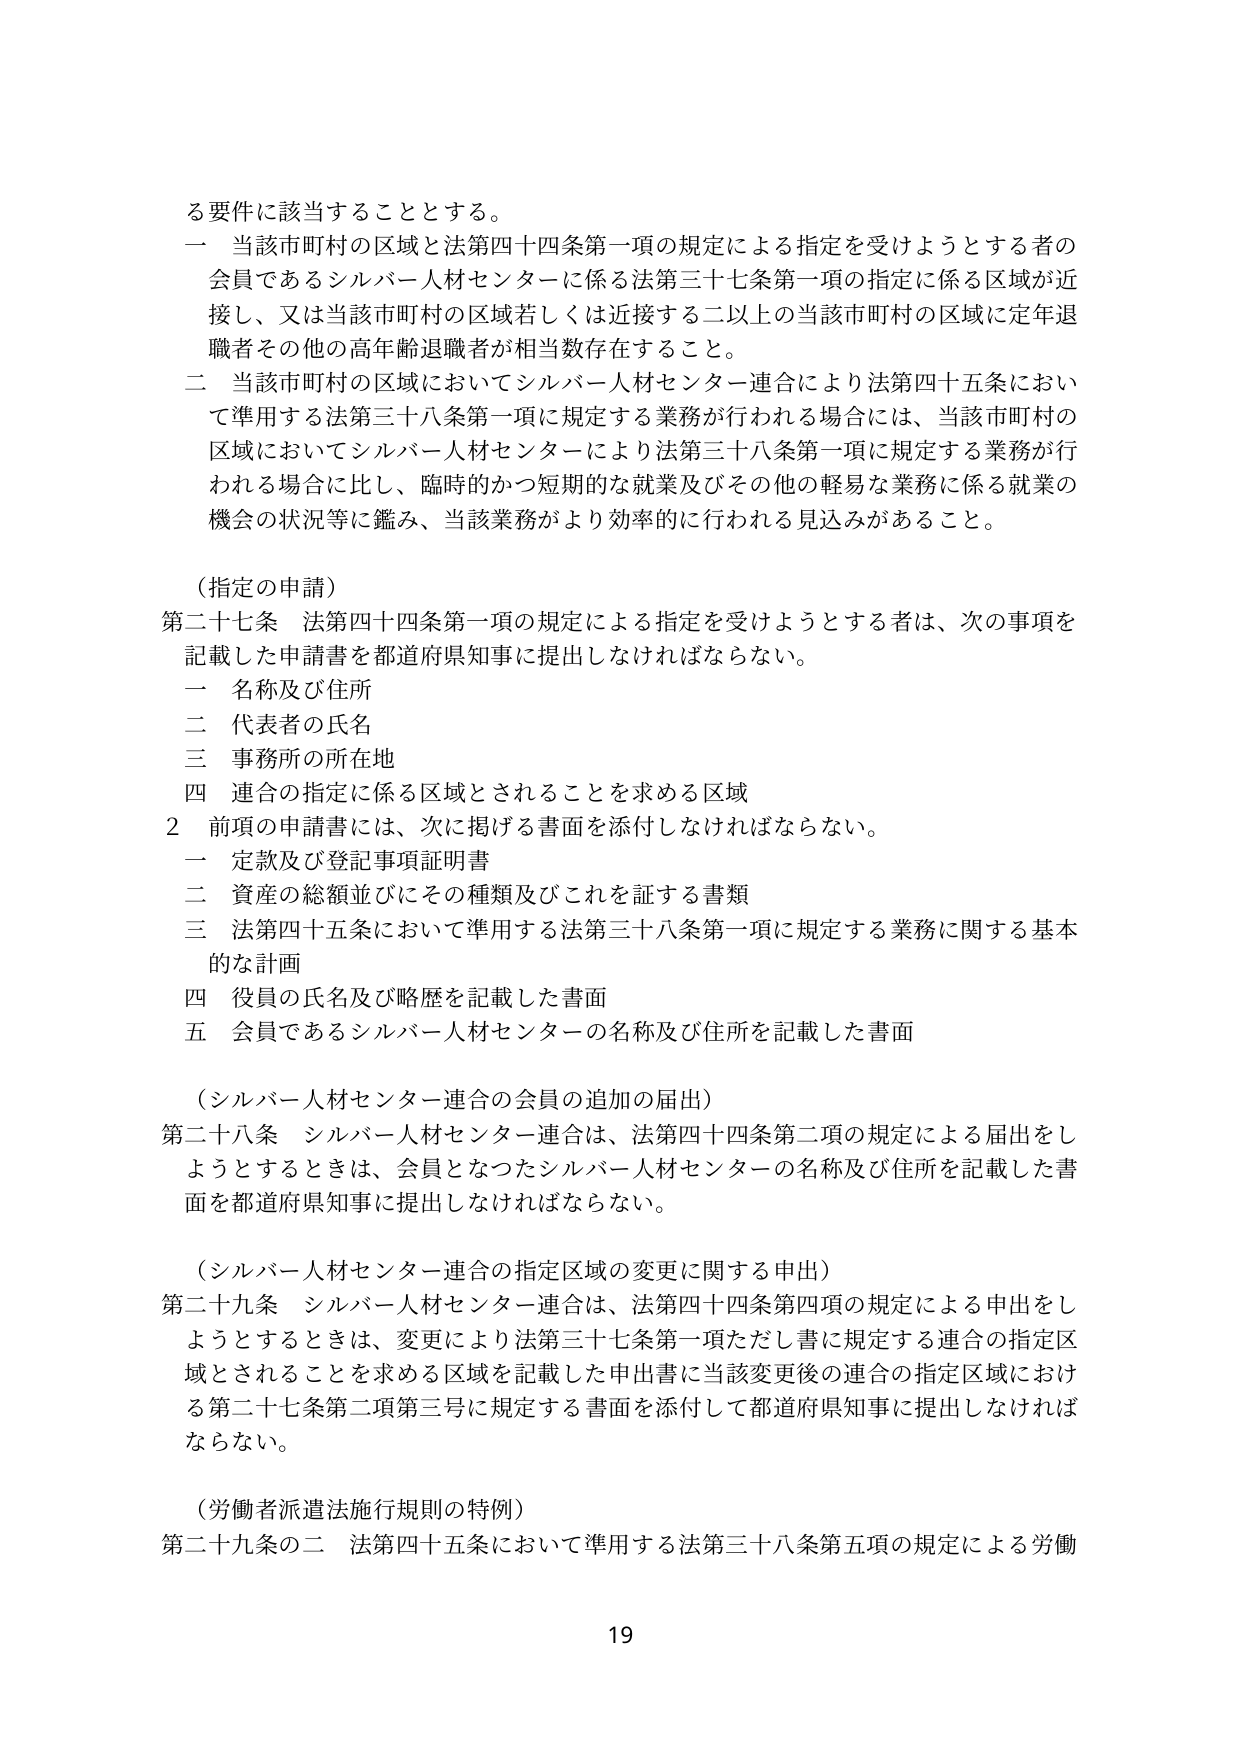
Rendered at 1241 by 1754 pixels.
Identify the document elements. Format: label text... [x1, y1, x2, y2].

text 二 代表者の氏名 [184, 706, 1079, 740]
text 二 資産の総額並びにその種類及びこれを証する書類 [184, 877, 1079, 911]
text 二 当該市町村の区域においてシルバー人材センター連合により法第四十五条において準用する法第三十八条第一項に規定する業務が行われる場合には、当該市町村の区域においてシルバー人材センターにより法第三十八条第一項に規定する業務が行われる場合に比し、臨時的かつ短期的な就業及びその他の軽易な業務に係る就業の機会の状況等に鑑み、当該業務がより効率的に行われる見込みがあること。 [184, 364, 1079, 535]
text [161, 1526, 1079, 1560]
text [161, 194, 1079, 228]
text ２ 前項の申請書には、次に掲げる書面を添付しなければならない。 [161, 809, 1079, 843]
text 五 会員であるシルバー人材センターの名称及び住所を記載した書面 [184, 1014, 1079, 1048]
text （シルバー人材センター連合の指定区域の変更に関する申出） [184, 1253, 1079, 1287]
text 一 定款及び登記事項証明書 [184, 843, 1079, 877]
text 一 当該市町村の区域と法第四十四条第一項の規定による指定を受けようとする者の会員であるシルバー人材センターに係る法第三十七条第一項の指定に係る区域が近接し、又は当該市町村の区域若しくは近接する二以上の当該市町村の区域に定年退職者その他の高年齢退職者が相当数存在すること。 [184, 228, 1079, 364]
text （シルバー人材センター連合の会員の追加の届出） [184, 1082, 1079, 1116]
text 一 名称及び住所 [184, 672, 1079, 706]
text 第二十七条 法第四十四条第一項の規定による指定を受けようとする者は、次の事項を記載した申請書を都道府県知事に提出しなければならない。 [161, 604, 1079, 672]
text 第二十九条 シルバー人材センター連合は、法第四十四条第四項の規定による申出をしようとするときは、変更により法第三十七条第一項ただし書に規定する連合の指定区域とされることを求める区域を記載した申出書に当該変更後の連合の指定区域における第二十七条第二項第三号に規定する書面を添付して都道府県知事に提出しなければならない。 [161, 1287, 1079, 1458]
text 第二十八条 シルバー人材センター連合は、法第四十四条第二項の規定による届出をしようとするときは、会員となつたシルバー人材センターの名称及び住所を記載した書面を都道府県知事に提出しなければならない。 [161, 1116, 1079, 1219]
text 四 連合の指定に係る区域とされることを求める区域 [184, 774, 1079, 809]
text （指定の申請） [184, 569, 1079, 604]
text 三 法第四十五条において準用する法第三十八条第一項に規定する業務に関する基本的な計画 [184, 911, 1079, 979]
text （労働者派遣法施行規則の特例） [184, 1492, 1079, 1526]
text 四 役員の氏名及び略歴を記載した書面 [184, 979, 1079, 1014]
text 三 事務所の所在地 [184, 740, 1079, 774]
